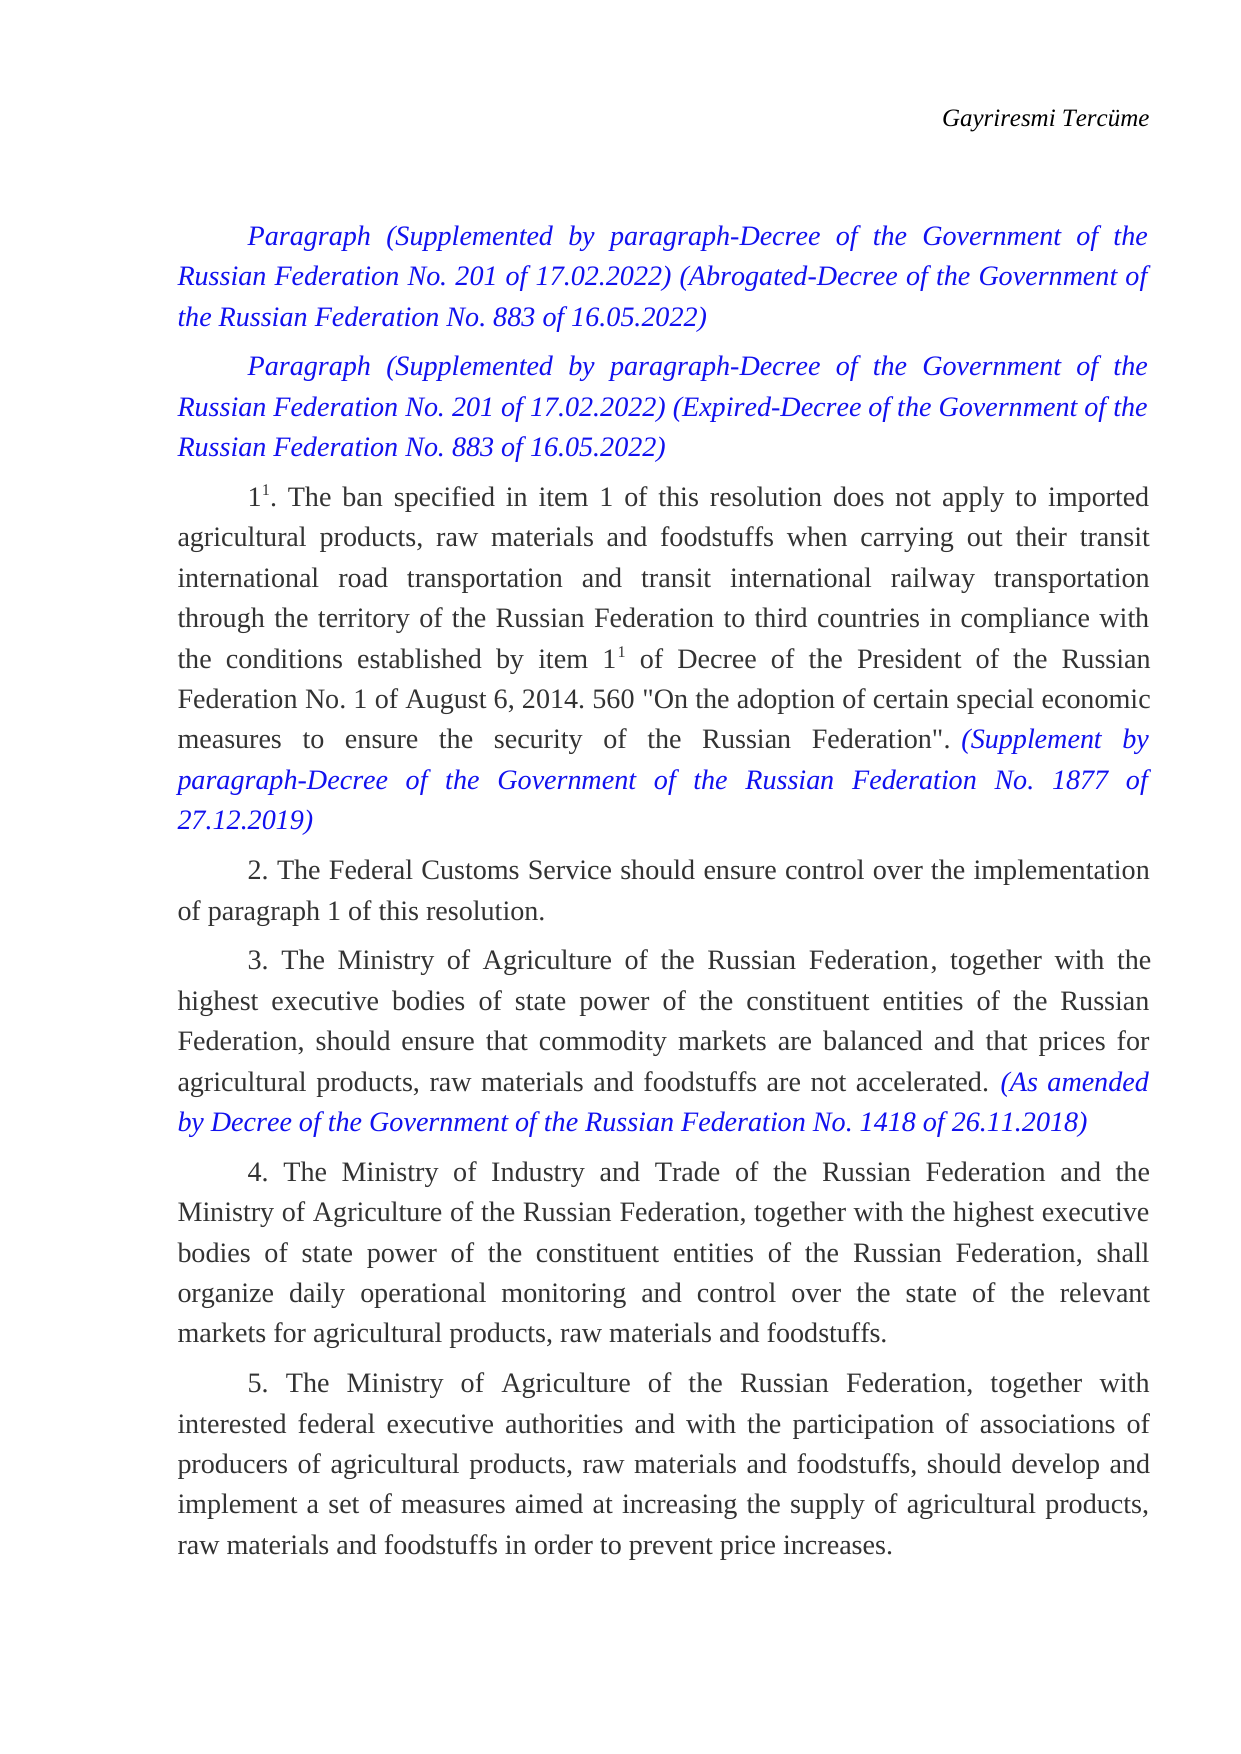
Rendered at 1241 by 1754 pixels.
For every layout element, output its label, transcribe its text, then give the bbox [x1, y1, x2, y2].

text Paragraph (Supplemented by paragraph-Decree of the Government of the Russian Federation No. 201 of 17.02.2022) (Abrogated-Decree of the Government of the Russian Federation No. 883 of 16.05.2022) [177, 219, 1152, 332]
text 3. The Ministry of Agriculture of the Russian Federation, together with the highest executive bodies of state power of the constituent entities of the Russian Federation, should ensure that commodity markets are balanced and that prices for agricultural products, raw materials and foodstuffs are not accelerated. (As amended by Decree of the Government of the Russian Federation No. 1418 of 26.11.2018) [177, 943, 1152, 1137]
text 5. The Ministry of Agriculture of the Russian Federation, together with interested federal executive authorities and with the participation of associations of producers of agricultural products, raw materials and foodstuffs, should develop and implement a set of measures aimed at increasing the supply of agricultural products, raw materials and foodstuffs in order to prevent price increases. [177, 1366, 1152, 1560]
text 4. The Ministry of Industry and Trade of the Russian Federation and the Ministry of Agriculture of the Russian Federation, together with the highest executive bodies of state power of the constituent entities of the Russian Federation, shall organize daily operational monitoring and control over the state of the relevant markets for agricultural products, raw materials and foodstuffs. [177, 1155, 1152, 1349]
text Paragraph (Supplemented by paragraph-Decree of the Government of the Russian Federation No. 201 of 17.02.2022) (Expired-Decree of the Government of the Russian Federation No. 883 of 16.05.2022) [177, 349, 1152, 463]
text 2. The Federal Customs Service should ensure control over the implementation of paragraph 1 of this resolution. [177, 853, 1152, 926]
text 11. The ban specified in item 1 of this resolution does not apply to imported agricultural products, raw materials and foodstuffs when carrying out their transit international road transportation and transit international railway transportation through the territory of the Russian Federation to third countries in compliance with the conditions established by item 11 of Decree of the President of the Russian Federation No. 1 of August 6, 2014. 560 "On the adoption of certain special economic measures to ensure the security of the Russian Federation". (Supplement by paragraph-Decree of the Government of the Russian Federation No. 1877 of 27.12.2019) [177, 480, 1152, 836]
